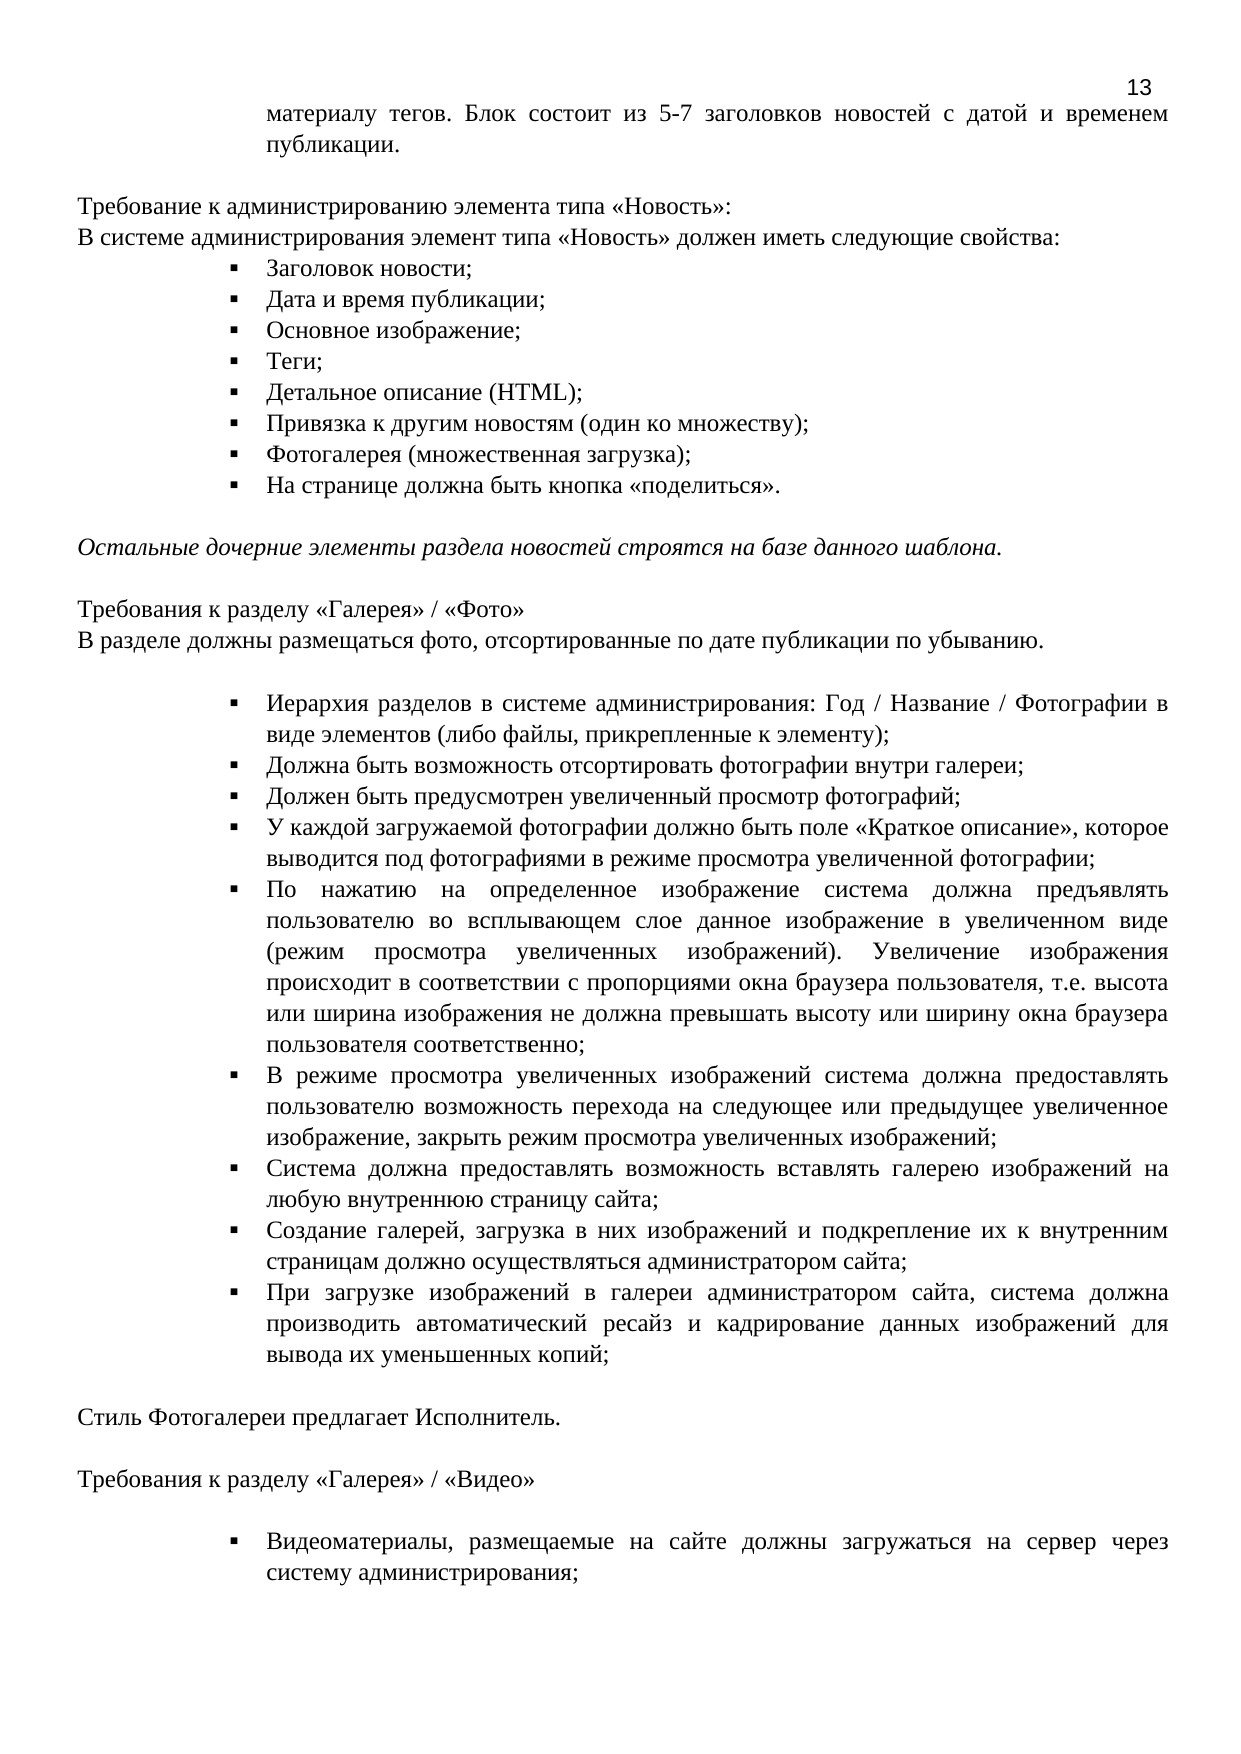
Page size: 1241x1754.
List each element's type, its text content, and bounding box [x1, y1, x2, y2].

list Фотогалерея (множественная загрузка); [228, 439, 1169, 468]
list Привязка к другим новостям (один ко множеству); [228, 408, 1169, 437]
text Остальные дочерние элементы раздела новостей строятся на базе данного шаблона. [77, 532, 1169, 561]
list Система должна предоставлять возможность вставлять галерею изображений на любую внутреннюю страницу сайта; [228, 1153, 1169, 1213]
list На странице должна быть кнопка «поделиться». [228, 470, 1169, 499]
list Видеоматериалы, размещаемые на сайте должны загружаться на сервер через систему администрирования; [228, 1526, 1169, 1586]
text Стиль Фотогалереи предлагает Исполнитель. [77, 1402, 1169, 1430]
list Основное изображение; [228, 315, 1169, 344]
text Требования к разделу «Галерея» / «Видео» [77, 1464, 1169, 1492]
list Заголовок новости; [228, 253, 1169, 282]
text В системе администрирования элемент типа «Новость» должен иметь следующие свойства: [77, 222, 1169, 251]
list Должен быть предусмотрен увеличенный просмотр фотографий; [228, 781, 1169, 809]
list По нажатию на определенное изображение система должна предъявлять пользователю во всплывающем слое данное изображение в увеличенном виде (режим просмотра увеличенных изображений). Увеличение изображения происходит в соответствии с пропорциями окна браузера пользователя, т.е. высота или ширина изображения не должна превышать высоту или ширину окна браузера пользователя соответственно; [228, 874, 1169, 1058]
list При загрузке изображений в галереи администратором сайта, система должна производить автоматический ресайз и кадрирование данных изображений для вывода их уменьшенных копий; [228, 1277, 1169, 1368]
list Должна быть возможность отсортировать фотографии внутри галереи; [228, 750, 1169, 778]
text В разделе должны размещаться фото, отсортированные по дате публикации по убыванию. [77, 626, 1169, 654]
text Требование к администрированию элемента типа «Новость»: [77, 191, 1169, 220]
list Создание галерей, загрузка в них изображений и подкрепление их к внутренним страницам должно осуществляться администратором сайта; [228, 1215, 1169, 1275]
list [228, 98, 1169, 158]
list Дата и время публикации; [228, 284, 1169, 313]
text Требования к разделу «Галерея» / «Фото» [77, 594, 1169, 623]
list В режиме просмотра увеличенных изображений система должна предоставлять пользователю возможность перехода на следующее или предыдущее увеличенное изображение, закрыть режим просмотра увеличенных изображений; [228, 1060, 1169, 1151]
list Детальное описание (HTML); [228, 377, 1169, 406]
list Теги; [228, 346, 1169, 375]
list Иерархия разделов в системе администрирования: Год / Название / Фотографии в виде элементов (либо файлы, прикрепленные к элементу); [228, 688, 1169, 747]
list У каждой загружаемой фотографии должно быть поле «Краткое описание», которое выводится под фотографиями в режиме просмотра увеличенной фотографии; [228, 812, 1169, 872]
